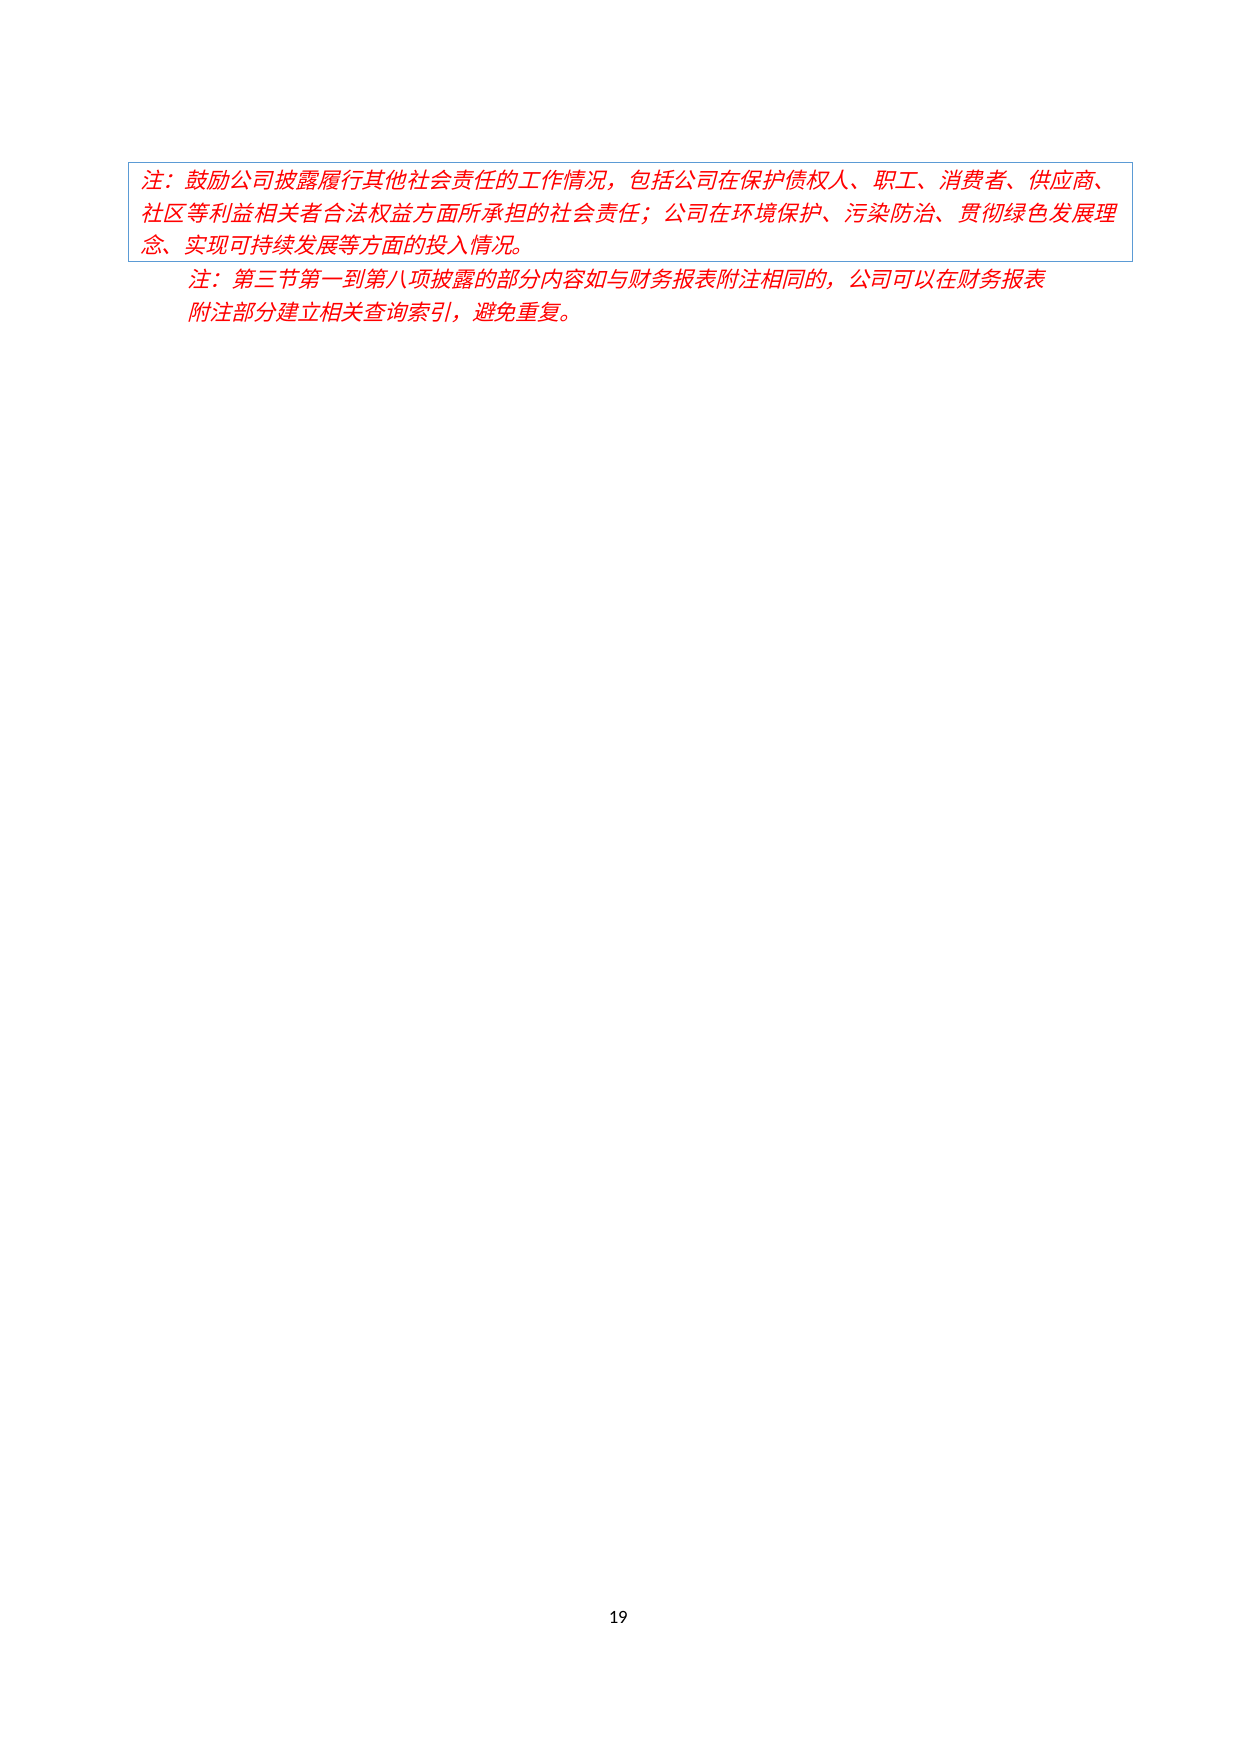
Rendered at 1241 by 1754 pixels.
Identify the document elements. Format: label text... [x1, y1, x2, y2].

table_header 注：鼓励公司披露履行其他社会责任的工作情况，包括公司在保护债权人、职工、消费者、供应商、社区等利益相关者合法权益方面所承担的社会责任；公司在环境保护、污染防治、贯彻绿色发展理念、实现可持续发展等方面的投入情况。 [129, 163, 1132, 261]
text 注：第三节第一到第八项披露的部分内容如与财务报表附注相同的，公司可以在财务报表附注部分建立相关查询索引，避免重复。 [187, 262, 1048, 327]
